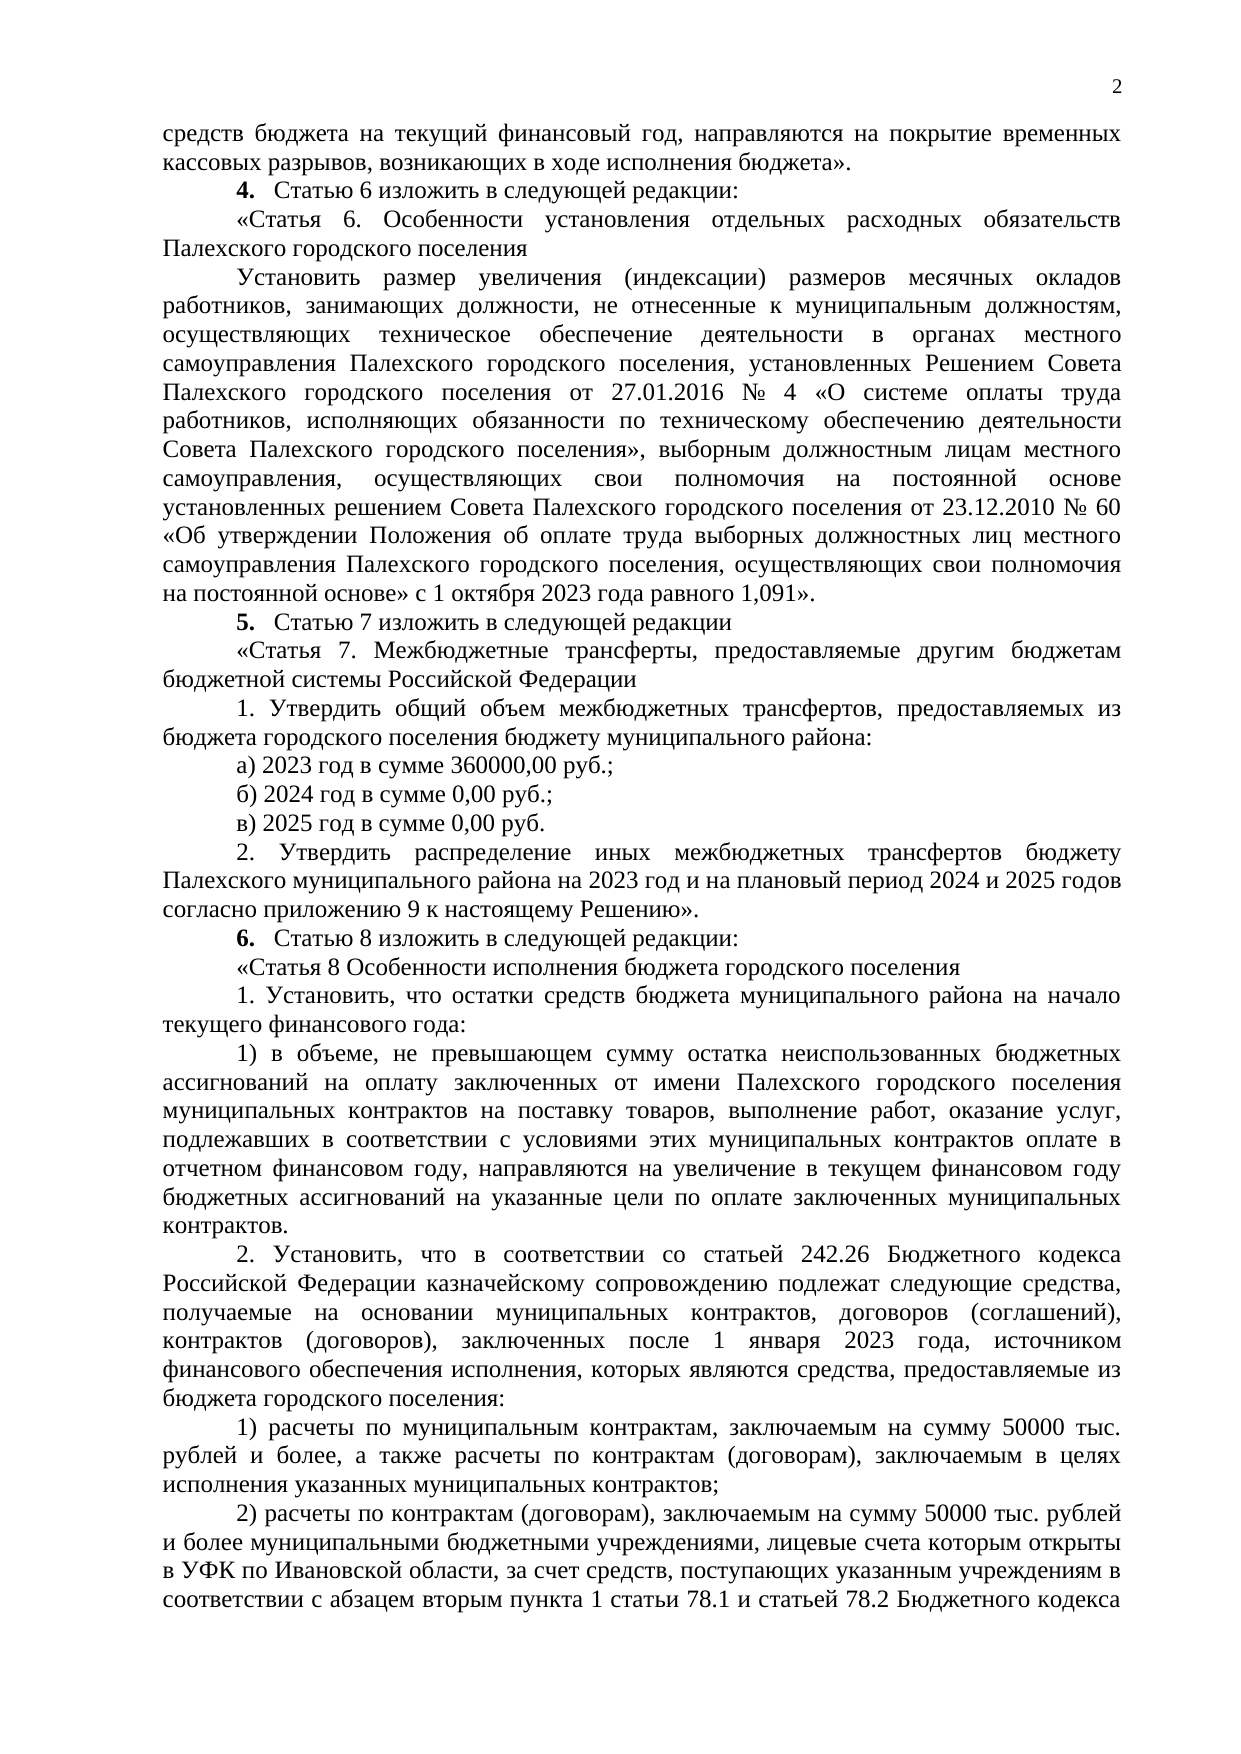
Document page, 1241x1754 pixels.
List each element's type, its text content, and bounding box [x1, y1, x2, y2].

list 1) расчеты по муниципальным контрактам, заключаемым на сумму 50000 тыс. рублей и более, а также расчеты по контрактам (договорам), заключаемым в целях исполнения указанных муниципальных контрактов; [162, 1412, 1122, 1498]
list 1) в объеме, не превышающем сумму остатка неиспользованных бюджетных ассигнований на оплату заключенных от имени Палехского городского поселения муниципальных контрактов на поставку товаров, выполнение работ, оказание услуг, подлежавших в соответствии с условиями этих муниципальных контрактов оплате в отчетном финансовом году, направляются на увеличение в текущем финансовом году бюджетных ассигнований на указанные цели по оплате заключенных муниципальных контрактов. [162, 1038, 1122, 1239]
list «Статья 7. Межбюджетные трансферты, предоставляемые другим бюджетам бюджетной системы Российской Федерации [162, 636, 1122, 693]
list в) 2025 год в сумме 0,00 руб. [162, 808, 1122, 837]
list 2. Утвердить распределение иных межбюджетных трансфертов бюджету Палехского муниципального района на 2023 год и на плановый период 2024 и 2025 годов согласно приложению 9 к настоящему Решению». [162, 837, 1122, 923]
list а) 2023 год в сумме 360000,00 руб.; [162, 751, 1122, 779]
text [162, 118, 1122, 176]
list «Статья 6. Особенности установления отдельных расходных обязательств Палехского городского поселения [162, 204, 1122, 262]
list 2. Установить, что в соответствии со статьей 242.26 Бюджетного кодекса Российской Федерации казначейскому сопровождению подлежат следующие средства, получаемые на основании муниципальных контрактов, договоров (соглашений), контрактов (договоров), заключенных после 1 января 2023 года, источником финансового обеспечения исполнения, которых являются средства, предоставляемые из бюджета городского поселения: [162, 1239, 1122, 1412]
list Статью 8 изложить в следующей редакции: [236, 923, 1122, 952]
list Установить размер увеличения (индексации) размеров месячных окладов работников, занимающих должности, не отнесенные к муниципальным должностям, осуществляющих техническое обеспечение деятельности в органах местного самоуправления Палехского городского поселения, установленных Решением Совета Палехского городского поселения от 27.01.2016 № 4 «О системе оплаты труда работников, исполняющих обязанности по техническому обеспечению деятельности Совета Палехского городского поселения», выборным должностным лицам местного самоуправления, осуществляющих свои полномочия на постоянной основе установленных решением Совета Палехского городского поселения от 23.12.2010 № 60 «Об утверждении Положения об оплате труда выборных должностных лиц местного самоуправления Палехского городского поселения, осуществляющих свои полномочия на постоянной основе» с 1 октября 2023 года равного 1,091». [162, 262, 1122, 607]
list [162, 1498, 1122, 1613]
list 1. Установить, что остатки средств бюджета муниципального района на начало текущего финансового года: [162, 981, 1122, 1038]
list Статью 7 изложить в следующей редакции [236, 607, 1122, 636]
list б) 2024 год в сумме 0,00 руб.; [162, 779, 1122, 808]
text «Статья 8 Особенности исполнения бюджета городского поселения [236, 952, 1122, 981]
list Статью 6 изложить в следующей редакции: [236, 176, 1122, 204]
list 1. Утвердить общий объем межбюджетных трансфертов, предоставляемых из бюджета городского поселения бюджету муниципального района: [162, 693, 1122, 751]
